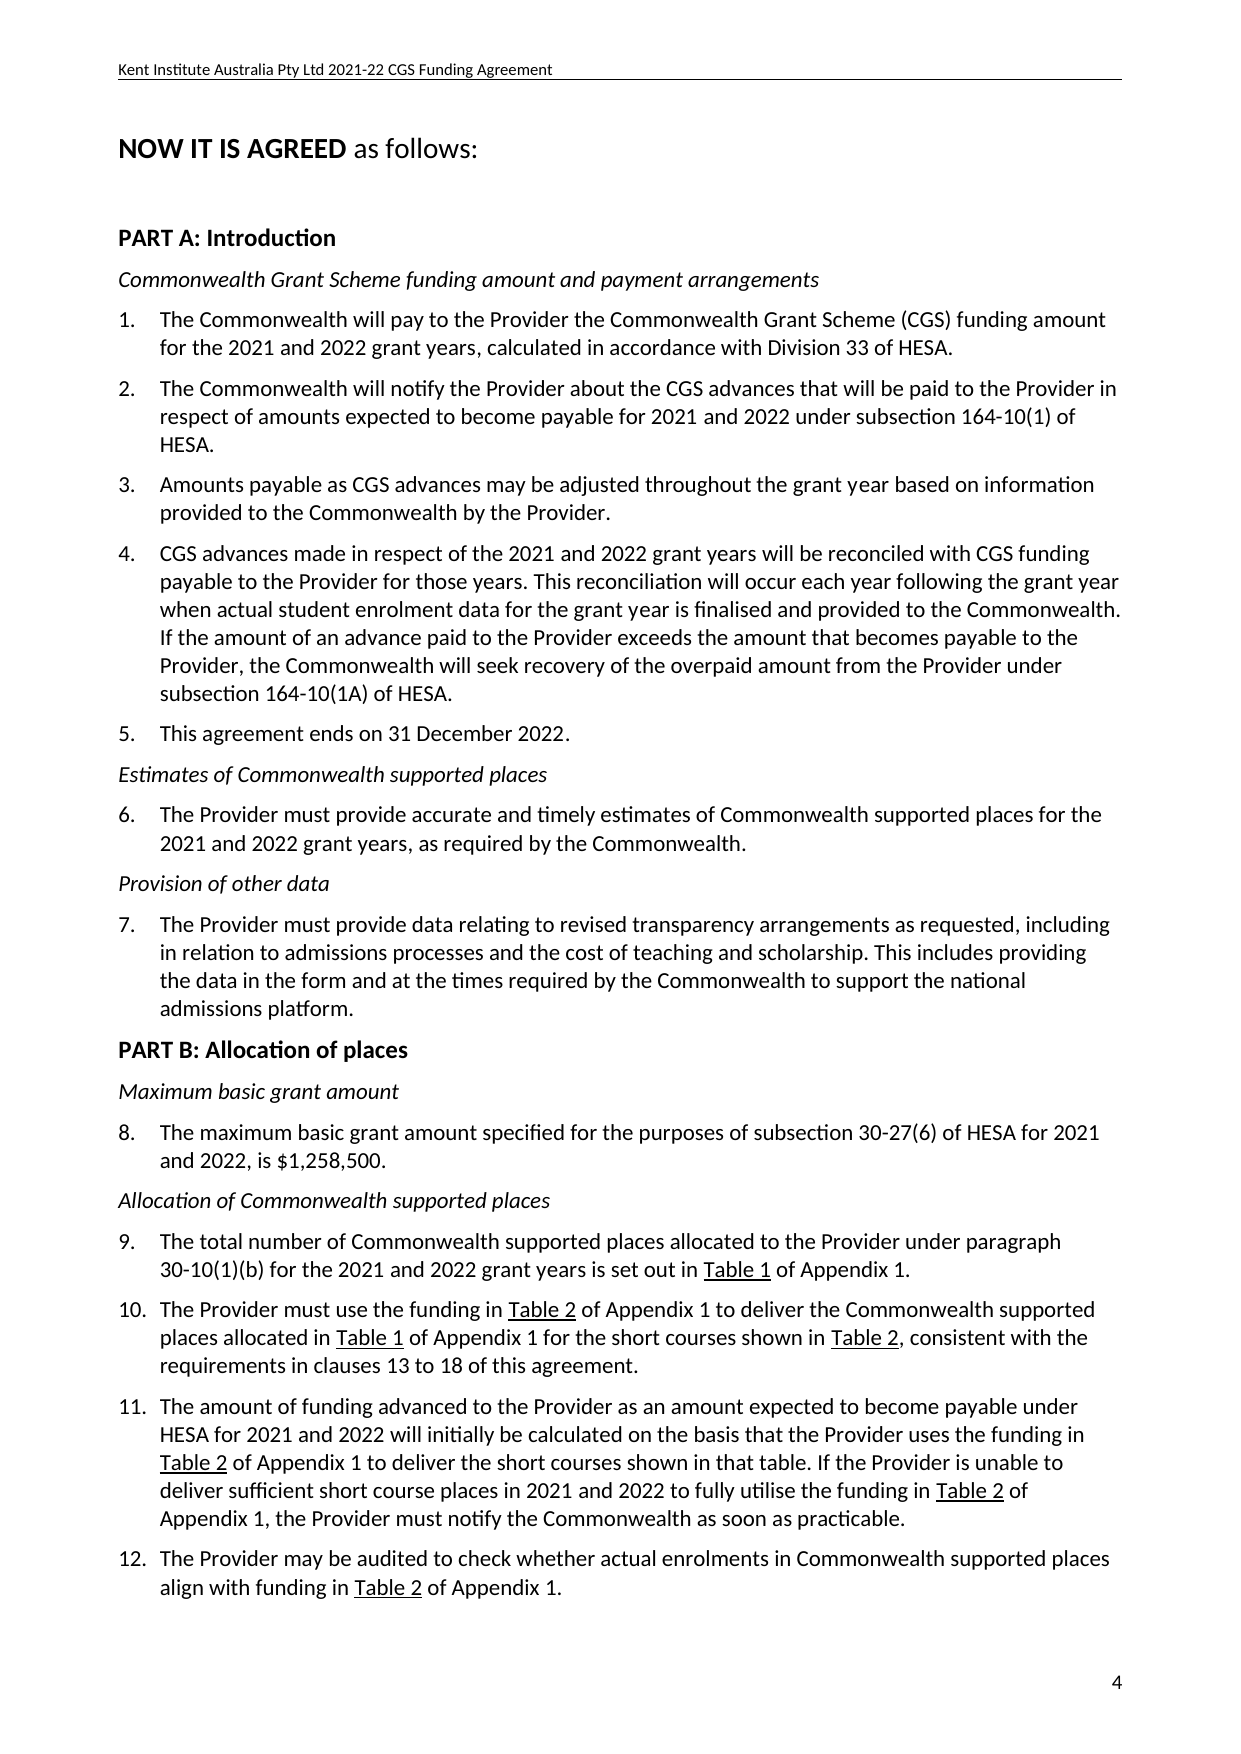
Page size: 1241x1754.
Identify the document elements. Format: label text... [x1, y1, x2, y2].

list The maximum basic grant amount specified for the purposes of subsection 30-27(6) of HESA for 2021 and 2022, is $1,258,500. [118, 1118, 1122, 1174]
text PART B: Allocation of places [118, 1034, 1122, 1065]
text Provision of other data [118, 869, 1122, 897]
text Estimates of Commonwealth supported places [118, 760, 1122, 788]
list The Provider must provide data relating to revised transparency arrangements as requested, including in relation to admissions processes and the cost of teaching and scholarship. This includes providing the data in the form and at the times required by the Commonwealth to support the national admissions platform. [118, 910, 1122, 1022]
list CGS advances made in respect of the 2021 and 2022 grant years will be reconciled with CGS funding payable to the Provider for those years. This reconciliation will occur each year following the grant year when actual student enrolment data for the grant year is finalised and provided to the Commonwealth. If the amount of an advance paid to the Provider exceeds the amount that becomes payable to the Provider, the Commonwealth will seek recovery of the overpaid amount from the Provider under subsection 164-10(1A) of HESA. [118, 539, 1122, 707]
text NOW IT IS AGREED as follows: [118, 131, 1122, 166]
text Maximum basic grant amount [118, 1077, 1122, 1105]
list This agreement ends on 31 December 2022. [118, 719, 1122, 748]
text Commonwealth Grant Scheme funding amount and payment arrangements [118, 265, 1122, 293]
list Amounts payable as CGS advances may be adjusted throughout the grant year based on information provided to the Commonwealth by the Provider. [118, 470, 1122, 526]
list The Commonwealth will pay to the Provider the Commonwealth Grant Scheme (CGS) funding amount for the 2021 and 2022 grant years, calculated in accordance with Division 33 of HESA. [118, 305, 1122, 361]
text PART A: Introduction [118, 222, 1122, 252]
list The Provider must provide accurate and timely estimates of Commonwealth supported places for the 2021 and 2022 grant years, as required by the Commonwealth. [118, 801, 1122, 857]
list The total number of Commonwealth supported places allocated to the Provider under paragraph 30-10(1)(b) for the 2021 and 2022 grant years is set out in Table 1 of Appendix 1. [118, 1227, 1122, 1283]
list The Commonwealth will notify the Provider about the CGS advances that will be paid to the Provider in respect of amounts expected to become payable for 2021 and 2022 under subsection 164-10(1) of HESA. [118, 374, 1122, 458]
list The amount of funding advanced to the Provider as an amount expected to become payable under HESA for 2021 and 2022 will initially be calculated on the basis that the Provider uses the funding in Table 2 of Appendix 1 to deliver the short courses shown in that table. If the Provider is unable to deliver sufficient short course places in 2021 and 2022 to fully utilise the funding in Table 2 of Appendix 1, the Provider must notify the Commonwealth as soon as practicable. [118, 1392, 1122, 1532]
list The Provider may be audited to check whether actual enrolments in Commonwealth supported places align with funding in Table 2 of Appendix 1. [118, 1544, 1122, 1601]
text Allocation of Commonwealth supported places [118, 1186, 1122, 1214]
list The Provider must use the funding in Table 2 of Appendix 1 to deliver the Commonwealth supported places allocated in Table 1 of Appendix 1 for the short courses shown in Table 2, consistent with the requirements in clauses 13 to 18 of this agreement. [118, 1295, 1122, 1379]
